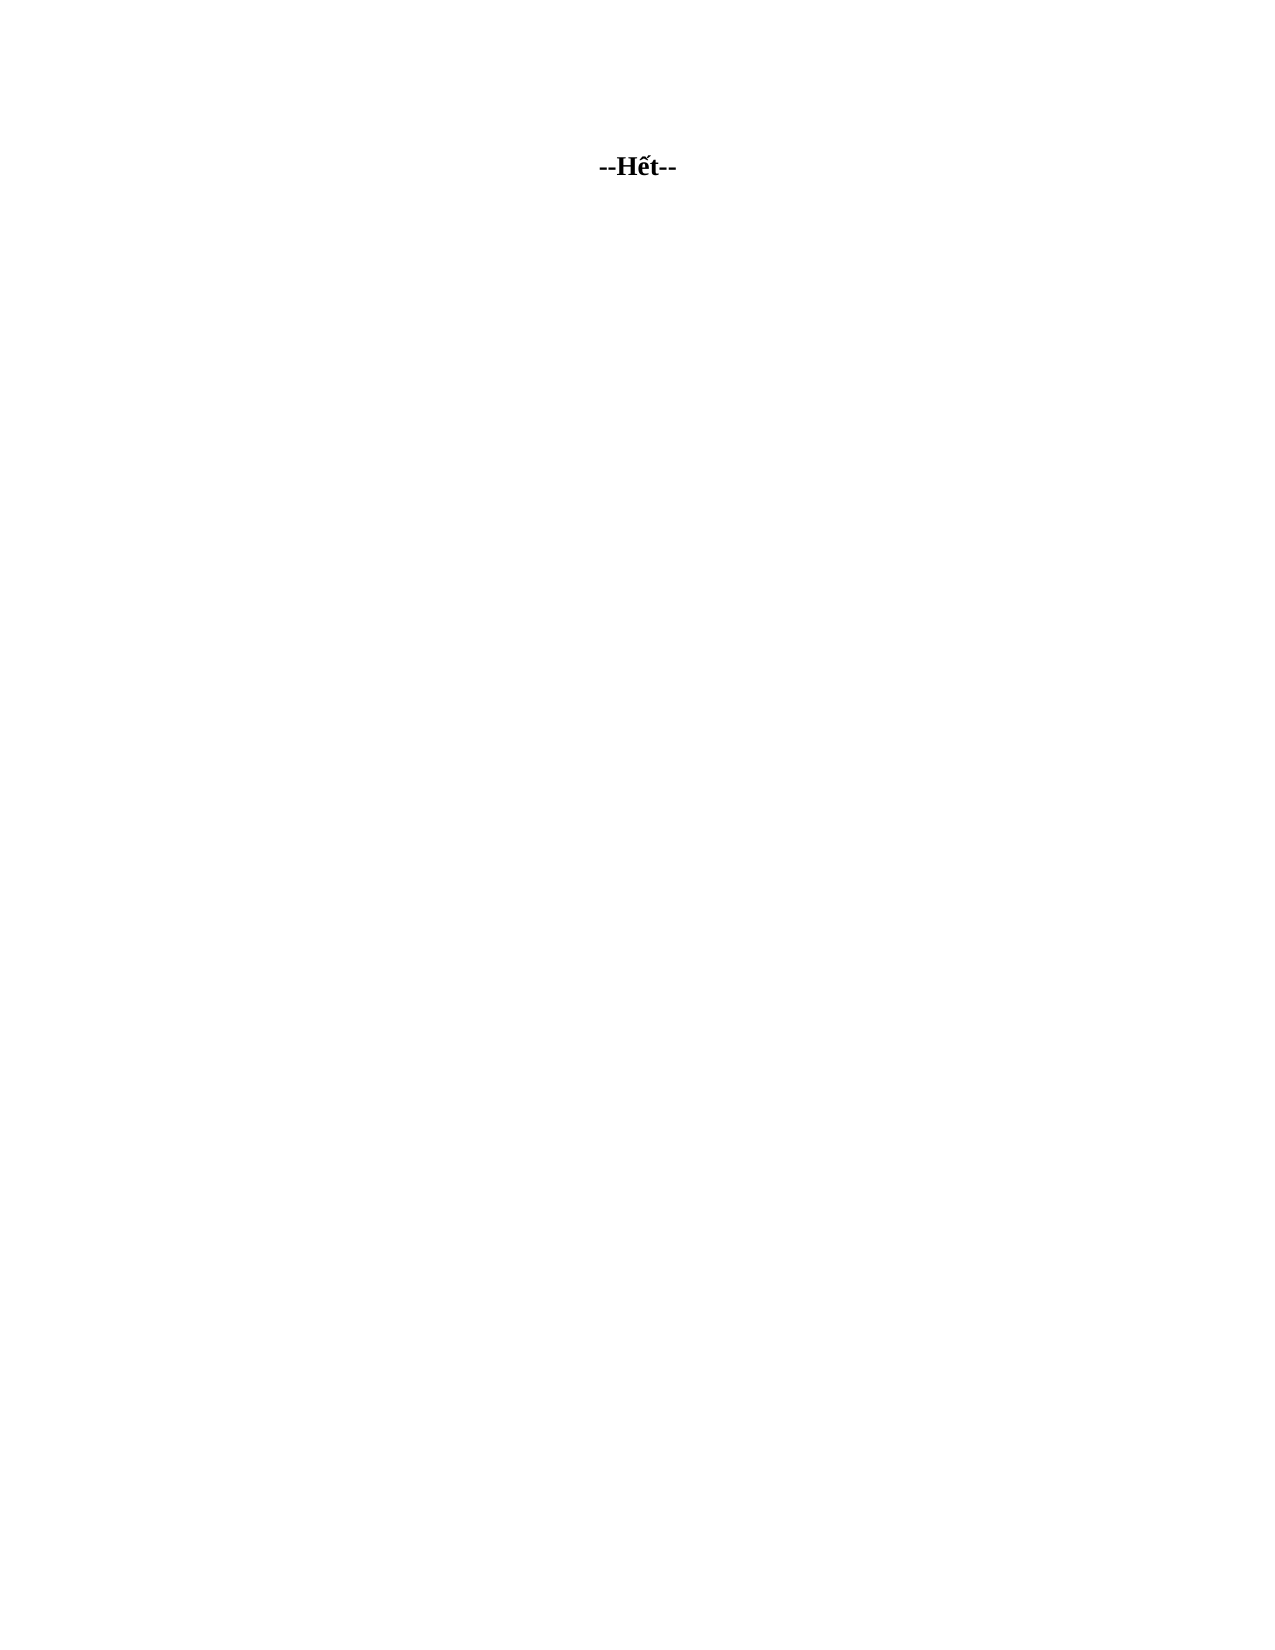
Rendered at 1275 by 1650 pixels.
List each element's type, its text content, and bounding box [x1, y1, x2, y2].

text --Hết-- [150, 150, 1125, 181]
